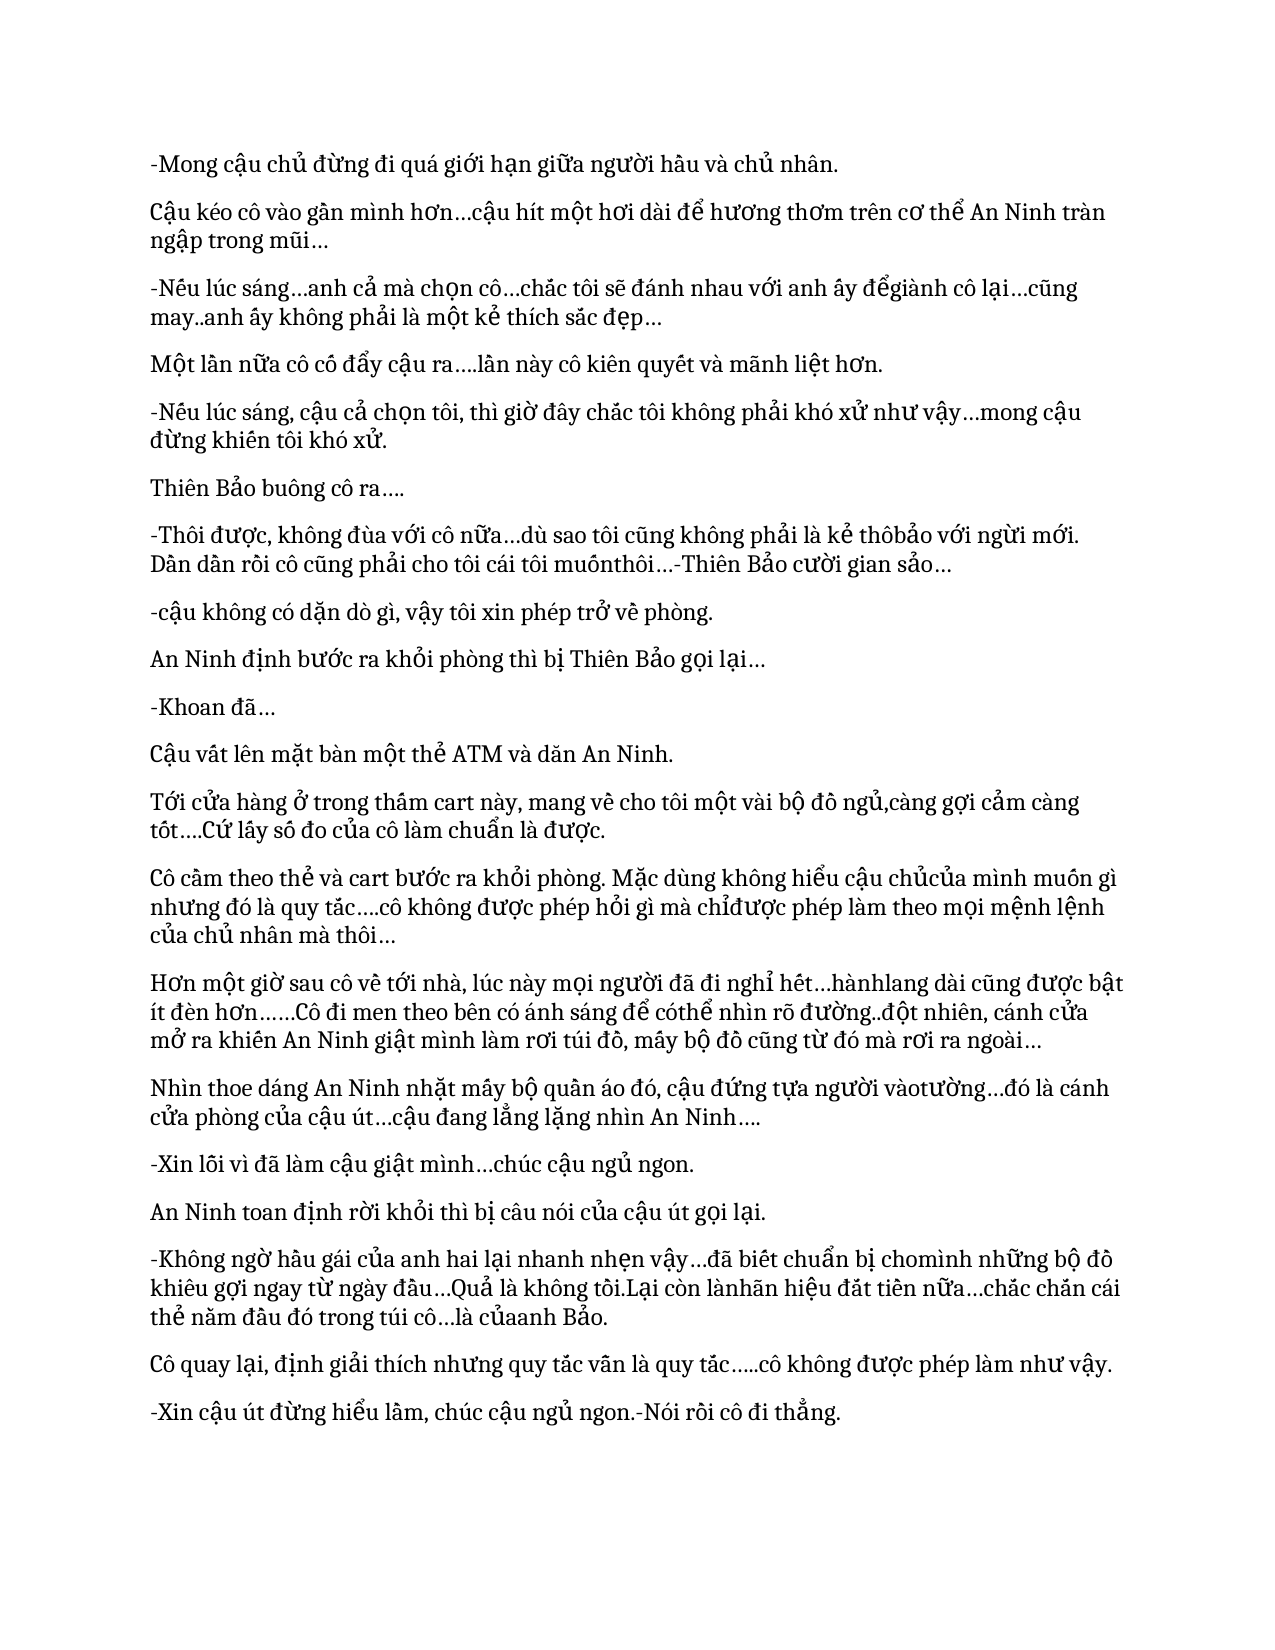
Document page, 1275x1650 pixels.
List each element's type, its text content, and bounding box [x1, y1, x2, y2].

text -Mong cậu chủ đừng đi quá giới hạn giữa người hầu và chủ nhân. [150, 150, 1125, 179]
text Cô quay lại, định giải thích nhưng quy tắc vẫn là quy tắc…..cô không được phép làm như vậy. [150, 1350, 1125, 1379]
text Tới cửa hàng ở trong thấm cart này, mang về cho tôi một vài bộ đồ ngủ,càng gợi cảm càng tốt….Cứ lấy số đo của cô làm chuẩn là được. [150, 787, 1125, 845]
text -Khoan đã… [150, 692, 1125, 721]
text -Xin lỗi vì đã làm cậu giật mình…chúc cậu ngủ ngon. [150, 1150, 1125, 1179]
text -Không ngờ hầu gái của anh hai lại nhanh nhẹn vậy…đã biết chuẩn bị chomình những bộ đồ khiêu gợi ngay từ ngày đầu…Quả là không tồi.Lại còn lànhãn hiệu đắt tiền nữa…chắc chắn cái thẻ nằm đầu đó trong túi cô…là củaanh Bảo. [150, 1245, 1125, 1331]
text Cô cầm theo thẻ và cart bước ra khỏi phòng. Mặc dùng không hiểu cậu chủcủa mình muốn gì nhưng đó là quy tắc….cô không được phép hỏi gì mà chỉđược phép làm theo mọi mệnh lệnh của chủ nhân mà thôi… [150, 864, 1125, 950]
text Một lần nữa cô cố đẩy cậu ra….lần này cô kiên quyết và mãnh liệt hơn. [150, 350, 1125, 379]
text Thiên Bảo buông cô ra…. [150, 474, 1125, 502]
text -cậu không có dặn dò gì, vậy tôi xin phép trở về phòng. [150, 597, 1125, 626]
text An Ninh toan định rời khỏi thì bị câu nói của cậu út gọi lại. [150, 1197, 1125, 1226]
text -Xin cậu út đừng hiểu lầm, chúc cậu ngủ ngon.-Nói rồi cô đi thẳng. [150, 1397, 1125, 1426]
text An Ninh định bước ra khỏi phòng thì bị Thiên Bảo gọi lại… [150, 645, 1125, 674]
text -Nếu lúc sáng, cậu cả chọn tôi, thì giờ đây chắc tôi không phải khó xử như vậy…mong cậu đừng khiến tôi khó xử. [150, 397, 1125, 455]
text Cậu kéo cô vào gần mình hơn…cậu hít một hơi dài để hương thơm trên cơ thể An Ninh tràn ngập trong mũi… [150, 197, 1125, 255]
text Cậu vất lên mặt bàn một thẻ ATM và dăn An Ninh. [150, 740, 1125, 769]
text Nhìn thoe dáng An Ninh nhặt mấy bộ quần áo đó, cậu đứng tựa người vàotường…đó là cánh cửa phòng của cậu út…cậu đang lẳng lặng nhìn An Ninh…. [150, 1074, 1125, 1131]
text -Nếu lúc sáng…anh cả mà chọn cô…chắc tôi sẽ đánh nhau với anh ấy đểgiành cô lại…cũng may..anh ấy không phải là một kẻ thích sắc đẹp… [150, 274, 1125, 331]
text Hơn một giờ sau cô về tới nhà, lúc này mọi người đã đi nghỉ hết…hànhlang dài cũng được bật ít đèn hơn……Cô đi men theo bên có ánh sáng để cóthể nhìn rõ đường..đột nhiên, cánh cửa mở ra khiến An Ninh giật mình làm rơi túi đồ, mấy bộ đồ cũng từ đó mà rơi ra ngoài… [150, 969, 1125, 1055]
text -Thôi được, không đùa với cô nữa…dù sao tôi cũng không phải là kẻ thôbảo với ngừi mới. Dần dần rồi cô cũng phải cho tôi cái tôi muốnthôi…-Thiên Bảo cười gian sảo… [150, 521, 1125, 579]
